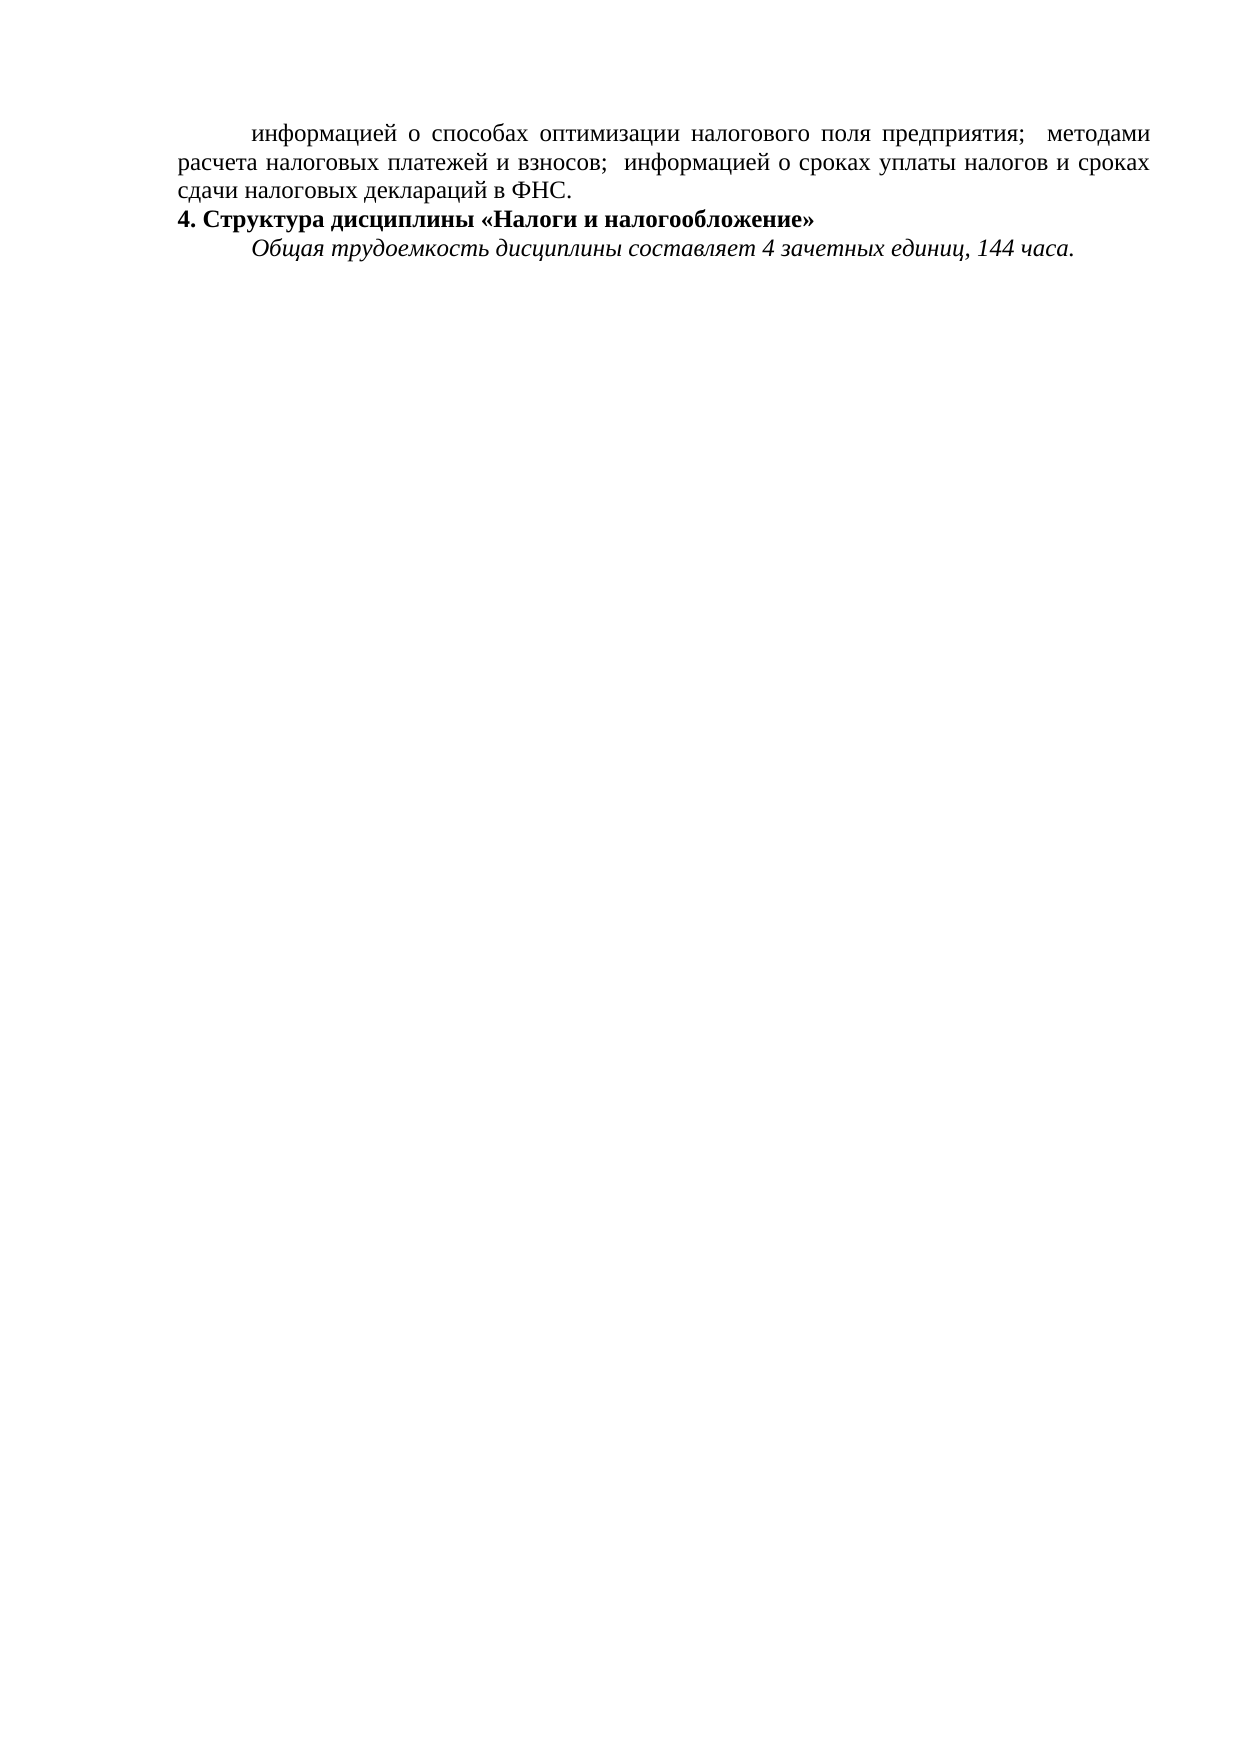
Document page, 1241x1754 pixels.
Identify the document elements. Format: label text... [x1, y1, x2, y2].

text информацией о способах оптимизации налогового поля предприятия; методами расчета налоговых платежей и взносов; информацией о сроках уплаты налогов и сроках сдачи налоговых деклараций в ФНС. [177, 118, 1152, 204]
text 4. Структура дисциплины «Налоги и налогообложение» [177, 204, 1152, 233]
text Общая трудоемкость дисциплины составляет 4 зачетных единиц, 144 часа. [177, 233, 1152, 262]
